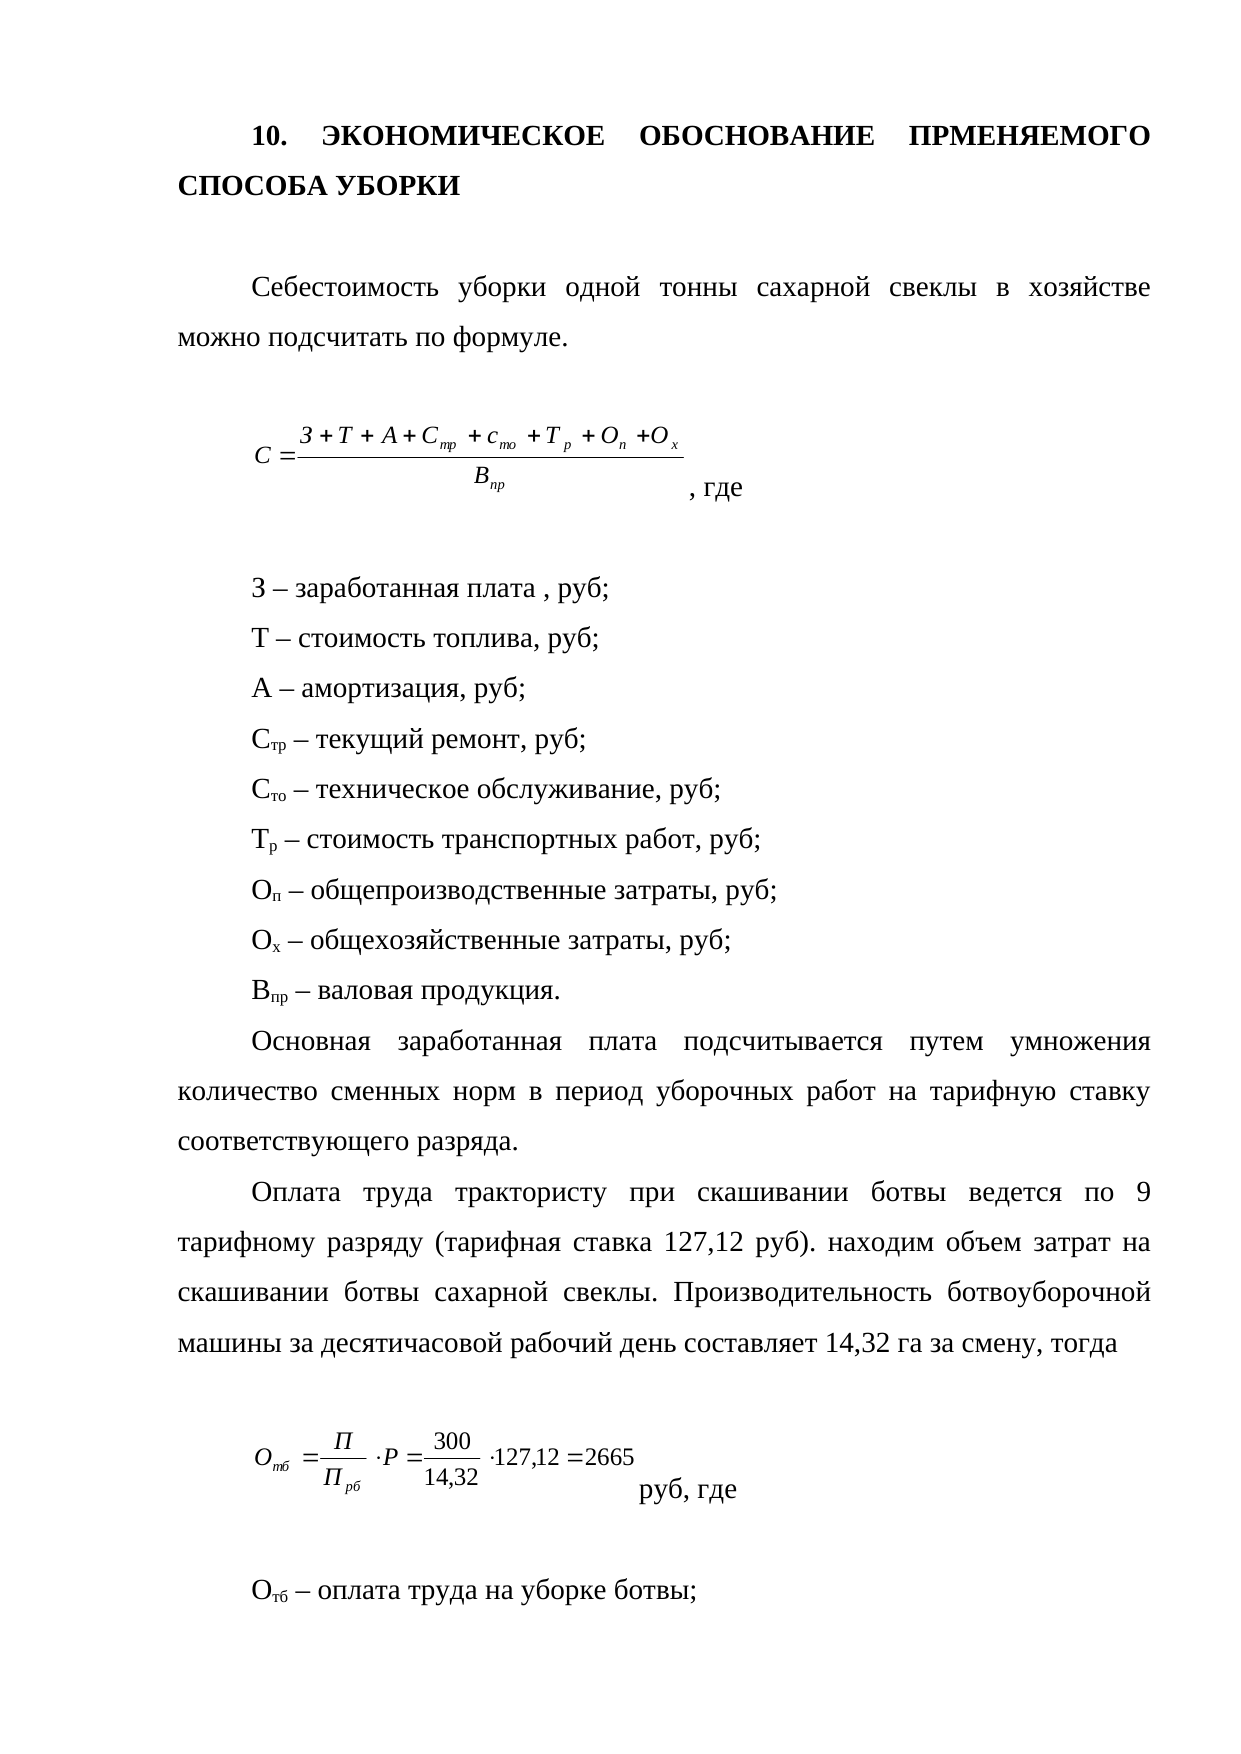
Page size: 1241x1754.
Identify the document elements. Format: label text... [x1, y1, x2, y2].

text А – амортизация, руб; [177, 671, 1152, 704]
text Сто – техническое обслуживание, руб; [177, 771, 1152, 805]
text Т – стоимость топлива, руб; [177, 620, 1152, 654]
text , где [177, 420, 1152, 503]
text Оплата труда трактористу при скашивании ботвы ведется по 9 тарифному разряду (тарифная ставка 127,12 руб). находим объем затрат на скашивании ботвы сахарной свеклы. Производительность ботвоуборочной машины за десятичасовой рабочий день составляет 14,32 га за смену, тогда [177, 1174, 1152, 1358]
text Себестоимость уборки одной тонны сахарной свеклы в хозяйстве можно подсчитать по формуле. [177, 269, 1152, 353]
text Отб – оплата труда на уборке ботвы; [177, 1572, 1152, 1606]
text Основная заработанная плата подсчитывается путем умножения количество сменных норм в период уборочных работ на тарифную ставку соответствующего разряда. [177, 1023, 1152, 1157]
text Оп – общепроизводственные затраты, руб; [177, 872, 1152, 905]
text 10. ЭКОНОМИЧЕСКОЕ ОБОСНОВАНИЕ ПРМЕНЯЕМОГО СПОСОБА УБОРКИ [177, 118, 1152, 202]
text Впр – валовая продукция. [177, 972, 1152, 1006]
text руб, где [177, 1425, 1152, 1505]
text Ох – общехозяйственные затраты, руб; [177, 922, 1152, 956]
text Тр – стоимость транспортных работ, руб; [177, 822, 1152, 855]
text З – заработанная плата , руб; [177, 570, 1152, 603]
text Стр – текущий ремонт, руб; [177, 721, 1152, 754]
